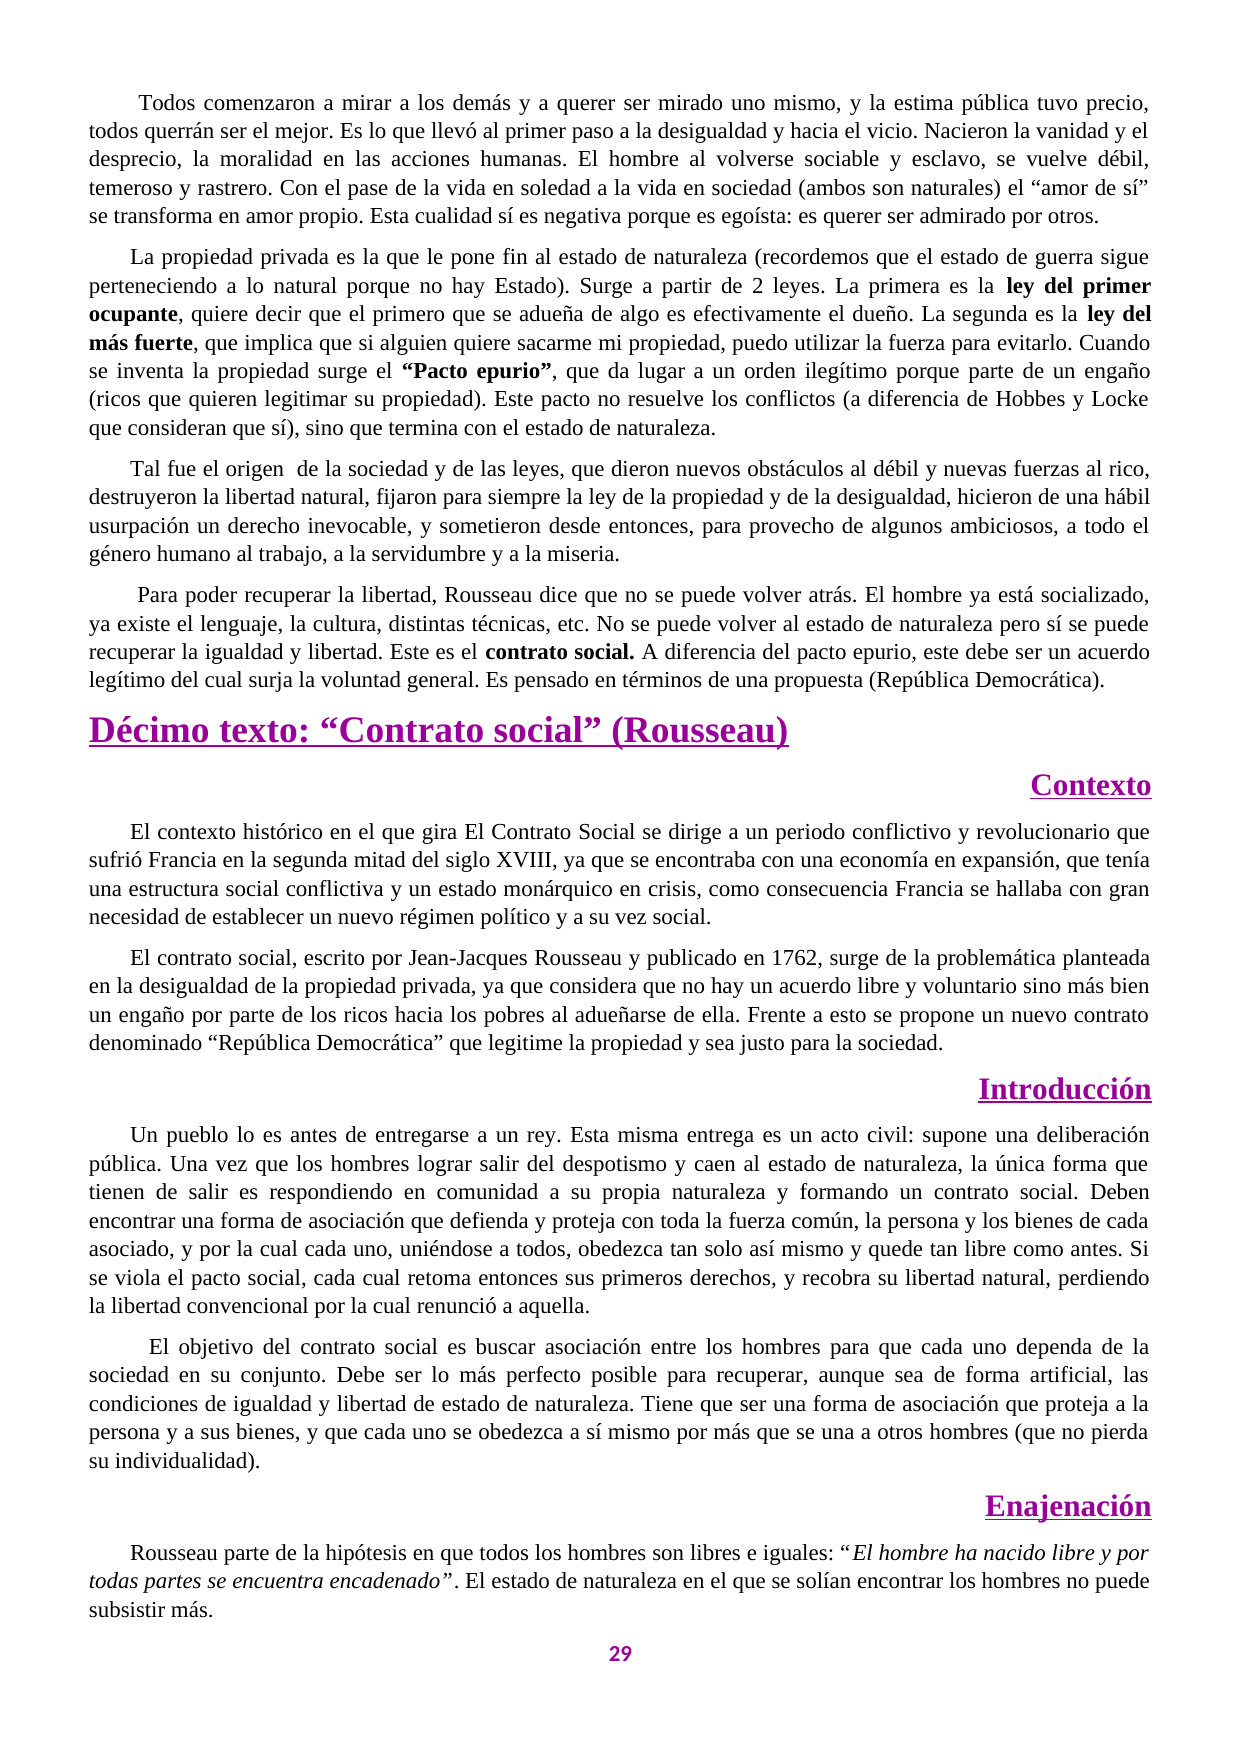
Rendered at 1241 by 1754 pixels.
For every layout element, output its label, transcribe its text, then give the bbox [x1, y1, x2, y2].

text Contexto [89, 766, 1152, 802]
text Introducción [89, 1070, 1152, 1106]
text Para poder recuperar la libertad, Rousseau dice que no se puede volver atrás. El hombre ya está socializado, ya existe el lenguaje, la cultura, distintas técnicas, etc. No se puede volver al estado de naturaleza pero sí se puede recuperar la igualdad y libertad. Este es el contrato social. A diferencia del pacto epurio, este debe ser un acuerdo legítimo del cual surja la voluntad general. Es pensado en términos de una propuesta (República Democrática). [89, 581, 1152, 693]
text El contrato social, escrito por Jean-Jacques Rousseau y publicado en 1762, surge de la problemática planteada en la desigualdad de la propiedad privada, ya que considera que no hay un acuerdo libre y voluntario sino más bien un engaño por parte de los ricos hacia los pobres al adueñarse de ella. Frente a esto se propone un nuevo contrato denominado “República Democrática” que legitime la propiedad y sea justo para la sociedad. [89, 944, 1152, 1056]
text Un pueblo lo es antes de entregarse a un rey. Esta misma entrega es un acto civil: supone una deliberación pública. Una vez que los hombres lograr salir del despotismo y caen al estado de naturaleza, la única forma que tienen de salir es respondiendo en comunidad a su propia naturaleza y formando un contrato social. Deben encontrar una forma de asociación que defienda y proteja con toda la fuerza común, la persona y los bienes de cada asociado, y por la cual cada uno, uniéndose a todos, obedezca tan solo así mismo y quede tan libre como antes. Si se viola el pacto social, cada cual retoma entonces sus primeros derechos, y recobra su libertad natural, perdiendo la libertad convencional por la cual renunció a aquella. [89, 1121, 1152, 1318]
text El objetivo del contrato social es buscar asociación entre los hombres para que cada uno dependa de la sociedad en su conjunto. Debe ser lo más perfecto posible para recuperar, aunque sea de forma artificial, las condiciones de igualdad y libertad de estado de naturaleza. Tiene que ser una forma de asociación que proteja a la persona y a sus bienes, y que cada uno se obedezca a sí mismo por más que se una a otros hombres (que no pierda su individualidad). [89, 1333, 1152, 1473]
text Décimo texto: “Contrato social” (Rousseau) [89, 707, 1152, 751]
text La propiedad privada es la que le pone fin al estado de naturaleza (recordemos que el estado de guerra sigue perteneciendo a lo natural porque no hay Estado). Surge a partir de 2 leyes. La primera es la ley del primer ocupante, quiere decir que el primero que se adueña de algo es efectivamente el dueño. La segunda es la ley del más fuerte, que implica que si alguien quiere sacarme mi propiedad, puedo utilizar la fuerza para evitarlo. Cuando se inventa la propiedad surge el “Pacto epurio”, que da lugar a un orden ilegítimo porque parte de un engaño (ricos que quieren legitimar su propiedad). Este pacto no resuelve los conflictos (a diferencia de Hobbes y Locke que consideran que sí), sino que termina con el estado de naturaleza. [89, 243, 1152, 440]
text Enajenación [89, 1488, 1152, 1524]
text Rousseau parte de la hipótesis en que todos los hombres son libres e iguales: “El hombre ha nacido libre y por todas partes se encuentra encadenado”. El estado de naturaleza en el que se solían encontrar los hombres no puede subsistir más. [89, 1539, 1152, 1622]
text Tal fue el origen de la sociedad y de las leyes, que dieron nuevos obstáculos al débil y nuevas fuerzas al rico, destruyeron la libertad natural, fijaron para siempre la ley de la propiedad y de la desigualdad, hicieron de una hábil usurpación un derecho inevocable, y sometieron desde entonces, para provecho de algunos ambiciosos, a todo el género humano al trabajo, a la servidumbre y a la miseria. [89, 455, 1152, 567]
text El contexto histórico en el que gira El Contrato Social se dirige a un periodo conflictivo y revolucionario que sufrió Francia en la segunda mitad del siglo XVIII, ya que se encontraba con una economía en expansión, que tenía una estructura social conflictiva y un estado monárquico en crisis, como consecuencia Francia se hallaba con gran necesidad de establecer un nuevo régimen político y a su vez social. [89, 818, 1152, 929]
text Todos comenzaron a mirar a los demás y a querer ser mirado uno mismo, y la estima pública tuvo precio, todos querrán ser el mejor. Es lo que llevó al primer paso a la desigualdad y hacia el vicio. Nacieron la vanidad y el desprecio, la moralidad en las acciones humanas. El hombre al volverse sociable y esclavo, se vuelve débil, temeroso y rastrero. Con el pase de la vida en soledad a la vida en sociedad (ambos son naturales) el “amor de sí” se transforma en amor propio. Esta cualidad sí es negativa porque es egoísta: es querer ser admirado por otros. [89, 89, 1152, 229]
